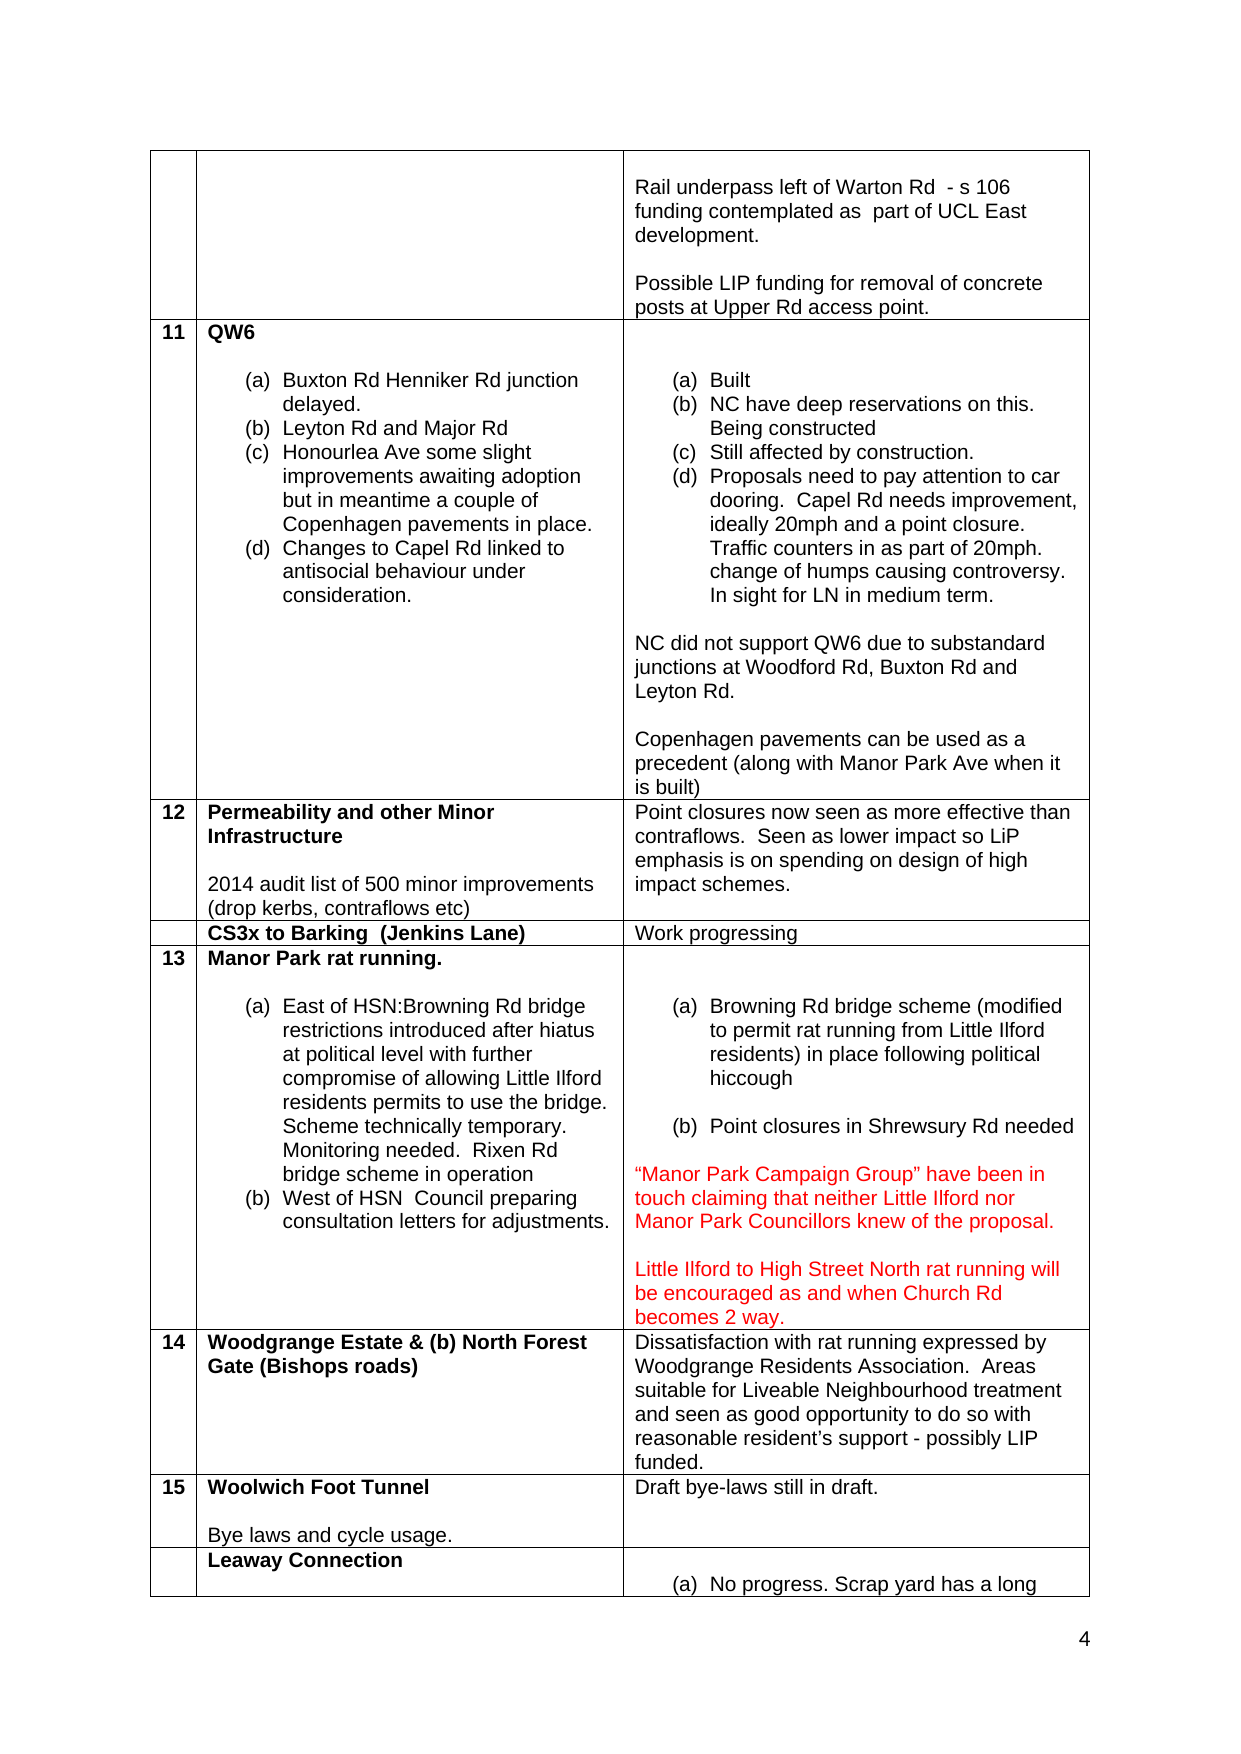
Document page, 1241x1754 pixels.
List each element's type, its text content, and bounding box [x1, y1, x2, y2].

table_cell [151, 921, 196, 945]
table_cell Point closures now seen as more effective than contraflows. Seen as lower impact so LiP emphasis is on spending on design of high impact schemes. [624, 800, 1089, 920]
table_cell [624, 151, 1089, 319]
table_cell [197, 1548, 623, 1596]
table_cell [624, 1548, 1089, 1596]
table_cell Browning Rd bridge scheme (modified to permit rat running from Little Ilford residents) in place following political hiccough Point closures in Shrewsury Rd needed “Manor Park Campaign Group” have been in touch claiming that neither Little Ilford nor Manor Park Councillors knew of the proposal. Little Ilford to High Street North rat running will be encouraged as and when Church Rd becomes 2 way. [624, 946, 1089, 1329]
table_cell 12 [151, 800, 196, 920]
table_cell Woolwich Foot Tunnel Bye laws and cycle usage. [197, 1475, 623, 1547]
table_cell Manor Park rat running. East of HSN:Browning Rd bridge restrictions introduced after hiatus at political level with further compromise of allowing Little Ilford residents permits to use the bridge. Scheme technically temporary. Monitoring needed. Rixen Rd bridge scheme in operation West of HSN Council preparing consultation letters for adjustments. [197, 946, 623, 1329]
table_cell 13 [151, 946, 196, 1329]
table_cell QW6 Buxton Rd Henniker Rd junction delayed. Leyton Rd and Major Rd Honourlea Ave some slight improvements awaiting adoption but in meantime a couple of Copenhagen pavements in place. Changes to Capel Rd linked to antisocial behaviour under consideration. [197, 320, 623, 799]
table_cell Dissatisfaction with rat running expressed by Woodgrange Residents Association. Areas suitable for Liveable Neighbourhood treatment and seen as good opportunity to do so with reasonable resident’s support - possibly LIP funded. [624, 1330, 1089, 1474]
table_cell Built NC have deep reservations on this. Being constructed Still affected by construction. Proposals need to pay attention to car dooring. Capel Rd needs improvement, ideally 20mph and a point closure. Traffic counters in as part of 20mph. change of humps causing controversy. In sight for LN in medium term. NC did not support QW6 due to substandard junctions at Woodford Rd, Buxton Rd and Leyton Rd. Copenhagen pavements can be used as a precedent (along with Manor Park Ave when it is built) [624, 320, 1089, 799]
table_cell Permeability and other Minor Infrastructure 2014 audit list of 500 minor improvements (drop kerbs, contraflows etc) [197, 800, 623, 920]
table_cell [151, 1548, 196, 1596]
table_cell CS3x to Barking (Jenkins Lane) [197, 921, 623, 945]
table_cell Woodgrange Estate & (b) North Forest Gate (Bishops roads) [197, 1330, 623, 1474]
table_cell Draft bye-laws still in draft. [624, 1475, 1089, 1547]
table_cell 14 [151, 1330, 196, 1474]
table_cell 15 [151, 1475, 196, 1547]
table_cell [197, 151, 623, 319]
table_cell Work progressing [624, 921, 1089, 945]
table_cell 11 [151, 320, 196, 799]
table_cell 10 [151, 151, 196, 319]
